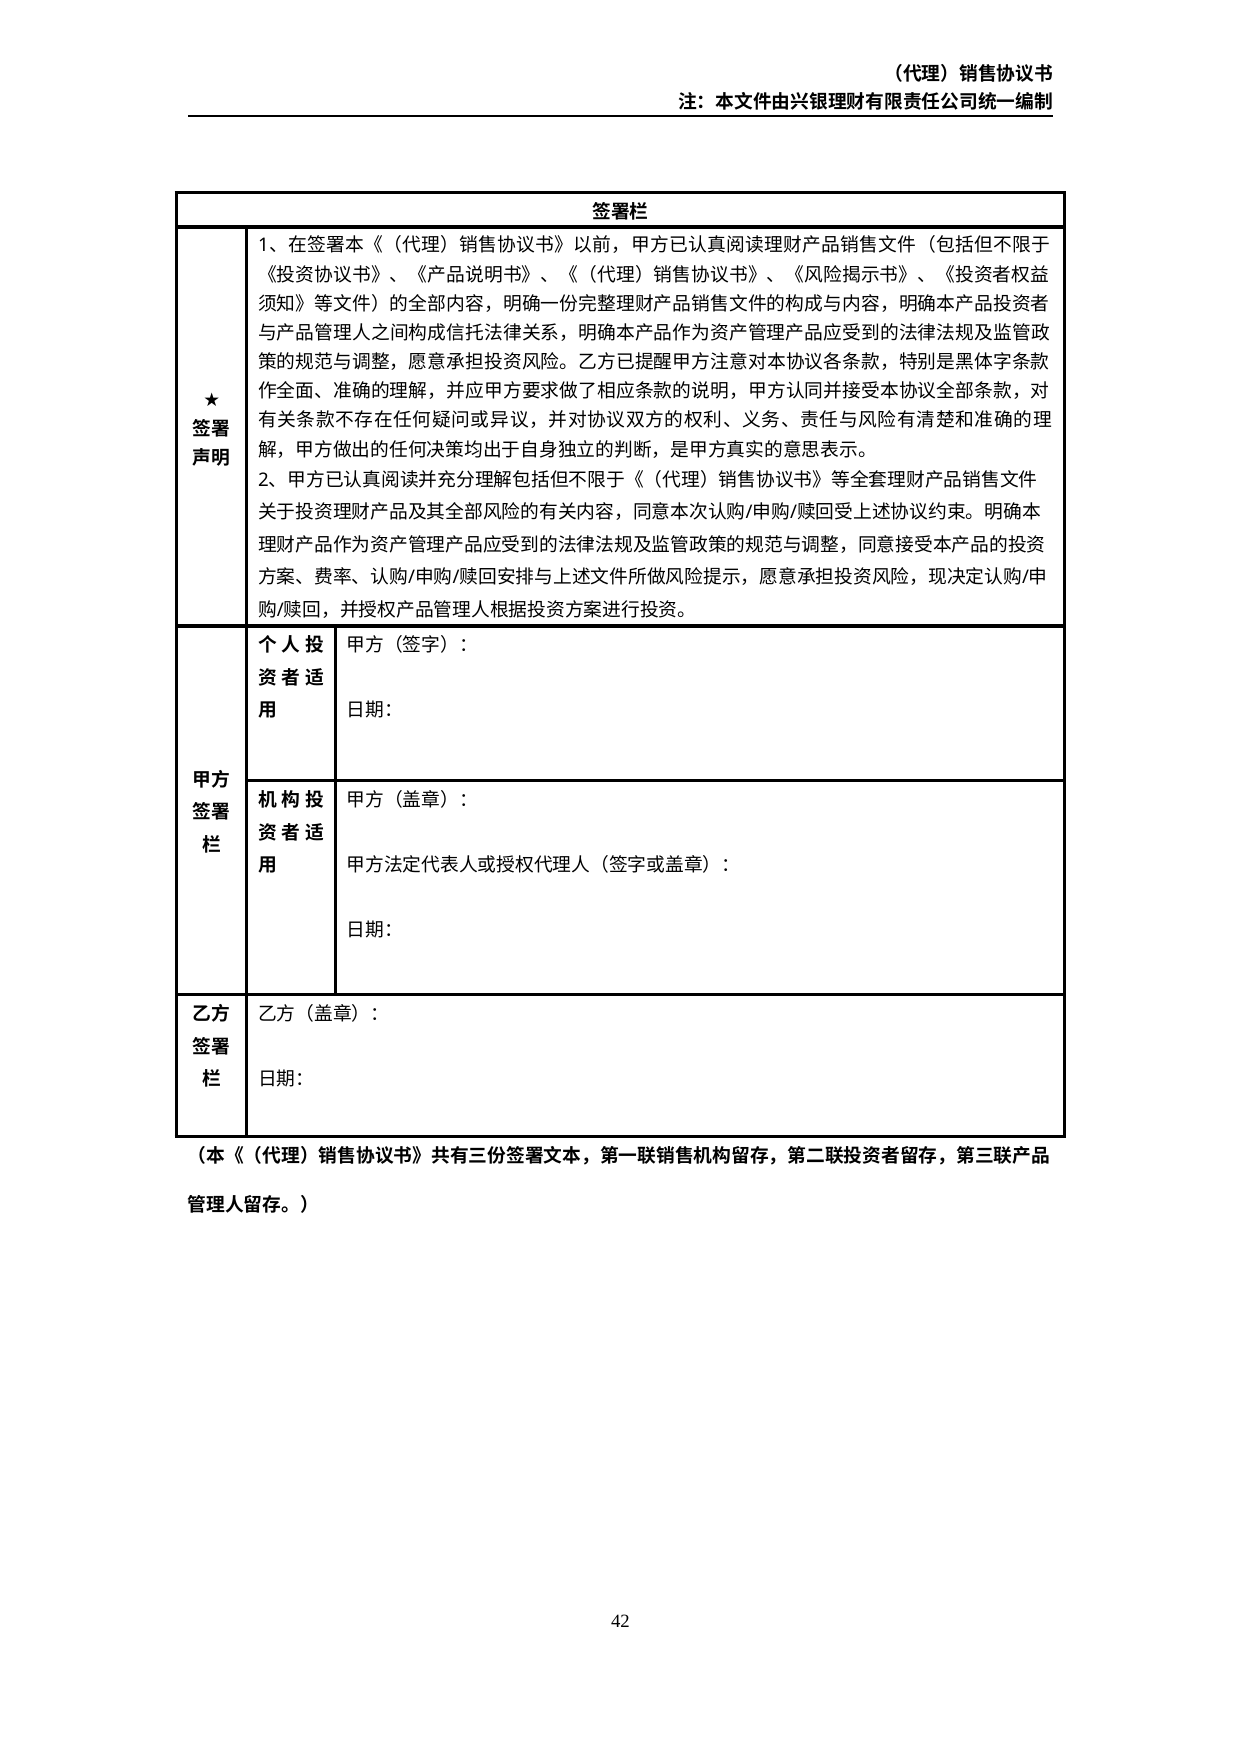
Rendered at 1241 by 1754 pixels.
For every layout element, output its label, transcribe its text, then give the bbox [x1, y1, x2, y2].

table_cell 1、在签署本《（代理）销售协议书》以前，甲方已认真阅读理财产品销售文件（包括但不限于《投资协议书》、《产品说明书》、《（代理）销售协议书》、《风险揭示书》、《投资者权益须知》等文件）的全部内容，明确一份完整理财产品销售文件的构成与内容，明确本产品投资者与产品管理人之间构成信托法律关系，明确本产品作为资产管理产品应受到的法律法规及监管政策的规范与调整，愿意承担投资风险。乙方已提醒甲方注意对本协议各条款，特别是黑体字条款作全面、准确的理解，并应甲方要求做了相应条款的说明，甲方认同并接受本协议全部条款，对有关条款不存在任何疑问或异议，并对协议双方的权利、义务、责任与风险有清楚和准确的理解，甲方做出的任何决策均出于自身独立的判断，是甲方真实的意思表示。 2、甲方已认真阅读并充分理解包括但不限于《（代理）销售协议书》等全套理财产品销售文件关于投资理财产品及其全部风险的有关内容，同意本次认购/申购/赎回受上述协议约束。明确本理财产品作为资产管理产品应受到的法律法规及监管政策的规范与调整，同意接受本产品的投资方案、费率、认购/申购/赎回安排与上述文件所做风险提示，愿意承担投资风险，现决定认购/申购/赎回，并授权产品管理人根据投资方案进行投资。 [248, 229, 1063, 624]
table_cell ★ 签署声明 [178, 229, 245, 624]
table_cell 乙方（盖章）： 日期： [248, 996, 1063, 1135]
table_cell 机构投资者适用 [248, 782, 334, 993]
text （本《（代理）销售协议书》共有三份签署文本，第一联销售机构留存，第二联投资者留存，第三联产品管理人留存。） [187, 1138, 1053, 1219]
table_cell 甲方（盖章）： 甲方法定代表人或授权代理人（签字或盖章）： 日期： [337, 782, 1063, 993]
table_cell 甲方签署栏 [178, 628, 245, 993]
table_cell 甲方（签字）： 日期： [337, 628, 1063, 779]
table_cell 个人投资者适用 [248, 628, 334, 779]
table_header 签署栏 [178, 194, 1063, 225]
table_cell 乙方签署栏 [178, 996, 245, 1135]
